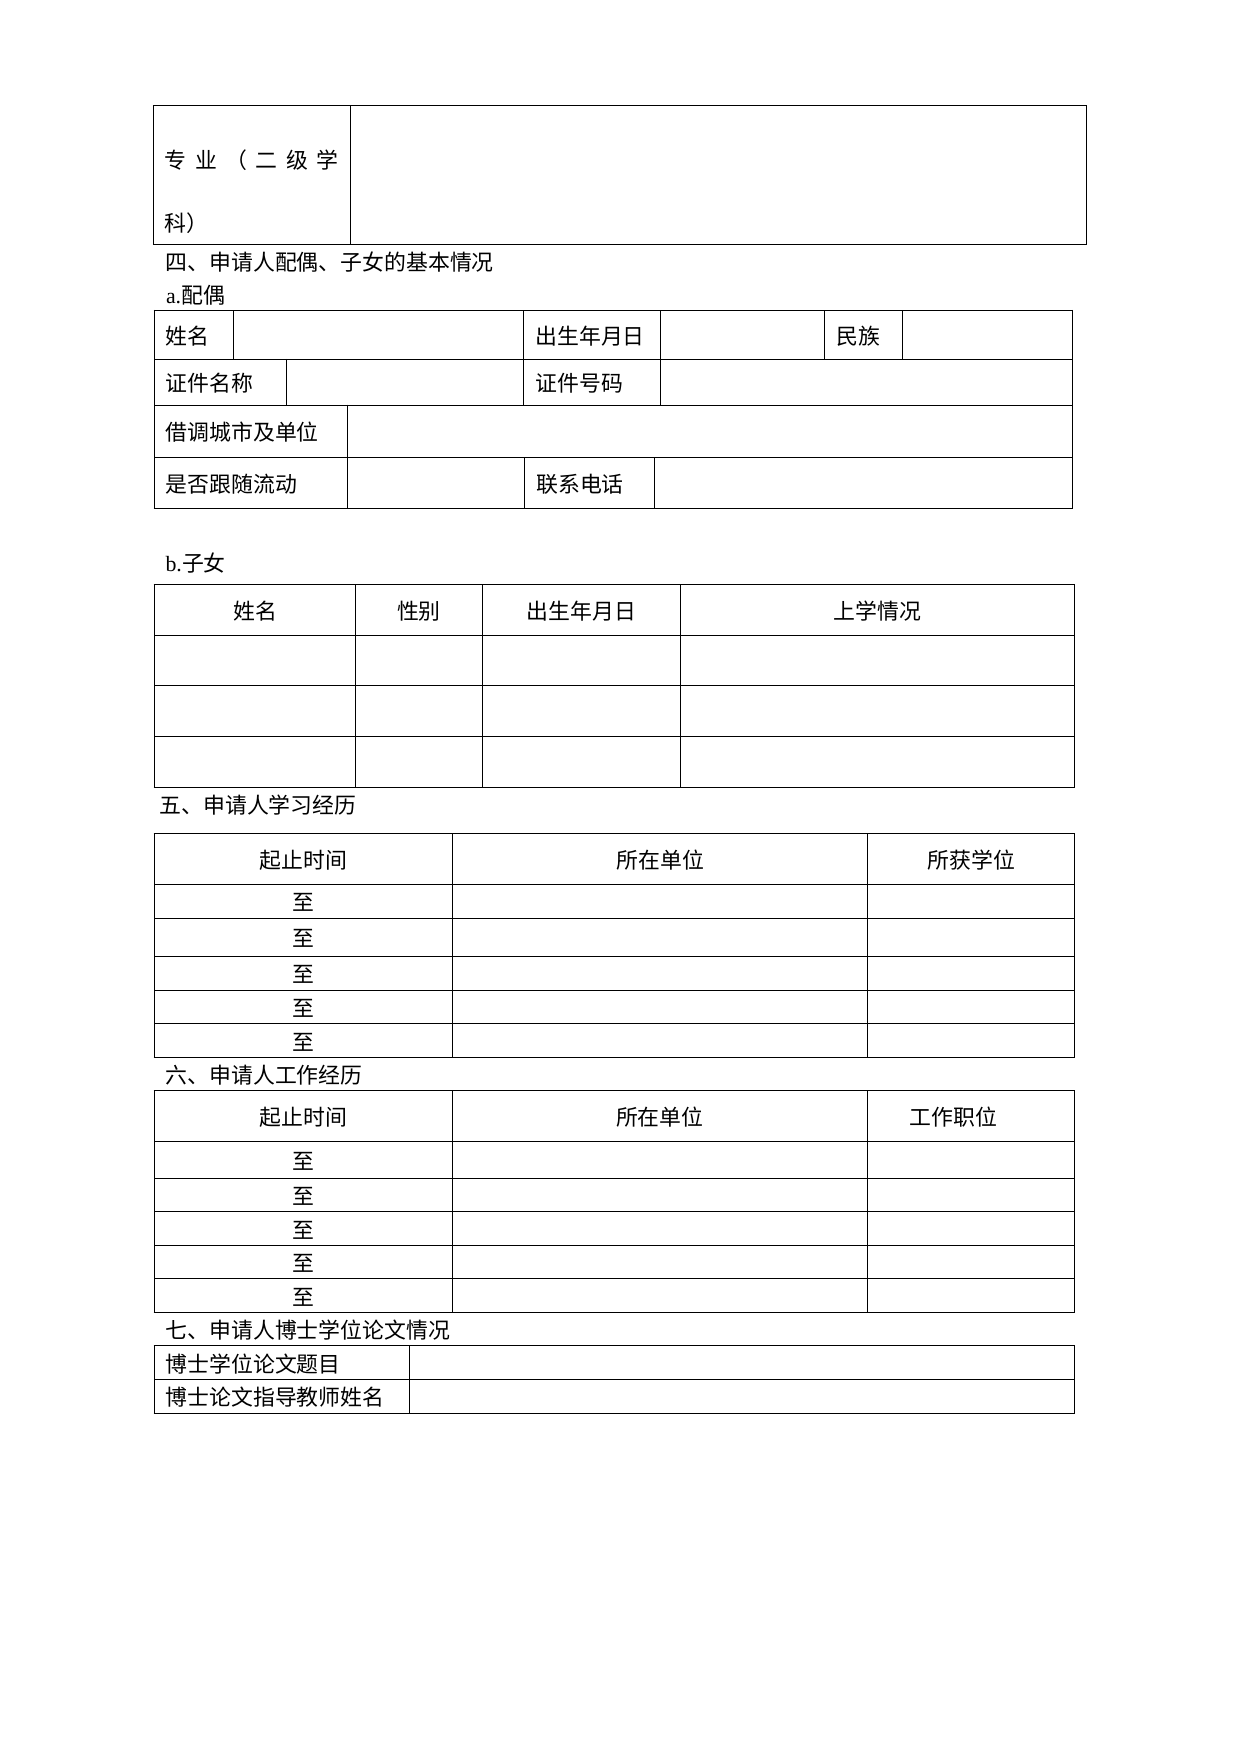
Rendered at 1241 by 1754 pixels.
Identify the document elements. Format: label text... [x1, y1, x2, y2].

table_cell 至 [155, 957, 452, 989]
table_header 民族 [825, 311, 902, 359]
table_header 性别 [356, 585, 482, 634]
table_cell [868, 1279, 1074, 1312]
table_header [661, 311, 824, 359]
table_header 出生年月日 [483, 585, 680, 634]
text 四、申请人配偶、子女的基本情况 [165, 245, 1075, 277]
table_cell [453, 1179, 867, 1211]
text 七、博士学位论文情况 [165, 1313, 1075, 1345]
table_cell [453, 1246, 867, 1278]
table_cell 至 [155, 885, 452, 917]
table_cell 至 [155, 991, 452, 1023]
table_cell [356, 737, 482, 787]
table_header [234, 311, 523, 359]
table_cell [483, 686, 680, 736]
table_cell [453, 885, 867, 917]
table_cell [868, 1024, 1074, 1057]
table_header [410, 1346, 1074, 1379]
text b.子女 [165, 521, 1075, 584]
table_cell [868, 885, 1074, 917]
table_cell 至 [155, 1212, 452, 1245]
table_cell [868, 1142, 1074, 1178]
table_cell [410, 1380, 1074, 1412]
table_header 所在单位 [453, 834, 867, 884]
table_cell [453, 1279, 867, 1312]
table_header 姓名 [155, 585, 355, 634]
table_cell 至 [155, 1246, 452, 1278]
table_cell [453, 1212, 867, 1245]
table_cell [681, 686, 1074, 736]
table_header 出生年月日 [524, 311, 660, 359]
table_cell [868, 919, 1074, 956]
table_cell 是否跟随流动 [155, 458, 347, 508]
text 六、申请人工作经历 [165, 1058, 1075, 1090]
table_cell [868, 991, 1074, 1023]
table_cell [681, 737, 1074, 787]
table_cell [661, 360, 1072, 404]
table_cell [868, 1246, 1074, 1278]
table_cell [287, 360, 523, 404]
table_header 所在单位 [453, 1091, 867, 1141]
table_cell [453, 991, 867, 1023]
table_cell [155, 737, 355, 787]
table_cell [348, 406, 1072, 457]
table_cell 至 [155, 1179, 452, 1211]
table_cell 博士论文指导教师姓名 [155, 1380, 409, 1412]
table_cell [356, 636, 482, 685]
table_cell 证件名称 [155, 360, 286, 404]
table_cell [868, 1212, 1074, 1245]
table_cell 专业（二级学科） [154, 106, 350, 244]
table_cell 至 [155, 1024, 452, 1057]
table_cell [453, 919, 867, 956]
table_cell 至 [155, 1279, 452, 1312]
table_cell [155, 636, 355, 685]
table_cell [681, 636, 1074, 685]
table_cell [351, 106, 1086, 244]
table_cell 至 [155, 919, 452, 956]
table_cell [356, 686, 482, 736]
table_cell [348, 458, 524, 508]
table_header 姓名 [155, 311, 233, 359]
table_header 工作职位 [868, 1091, 1074, 1141]
table_cell [155, 686, 355, 736]
table_cell [868, 1179, 1074, 1211]
table_cell [483, 737, 680, 787]
table_cell [453, 1024, 867, 1057]
table_cell [868, 957, 1074, 989]
table_cell 证件号码 [524, 360, 660, 404]
table_cell [453, 957, 867, 989]
table_header 博士学位论文题目 [155, 1346, 409, 1379]
text a.配偶 [166, 277, 1075, 310]
table_cell [655, 458, 1072, 508]
table_header 上学情况 [681, 585, 1074, 634]
table_header 起止时间 [155, 1091, 452, 1141]
table_cell 联系电话 [525, 458, 654, 508]
table_cell 至 [155, 1142, 452, 1178]
table_header 所获学位 [868, 834, 1074, 884]
table_header [903, 311, 1072, 359]
text 五、申请人学习经历 [159, 788, 1075, 821]
table_cell 借调城市及单位 [155, 406, 347, 457]
table_header 起止时间 [155, 834, 452, 884]
table_cell [483, 636, 680, 685]
table_cell [453, 1142, 867, 1178]
